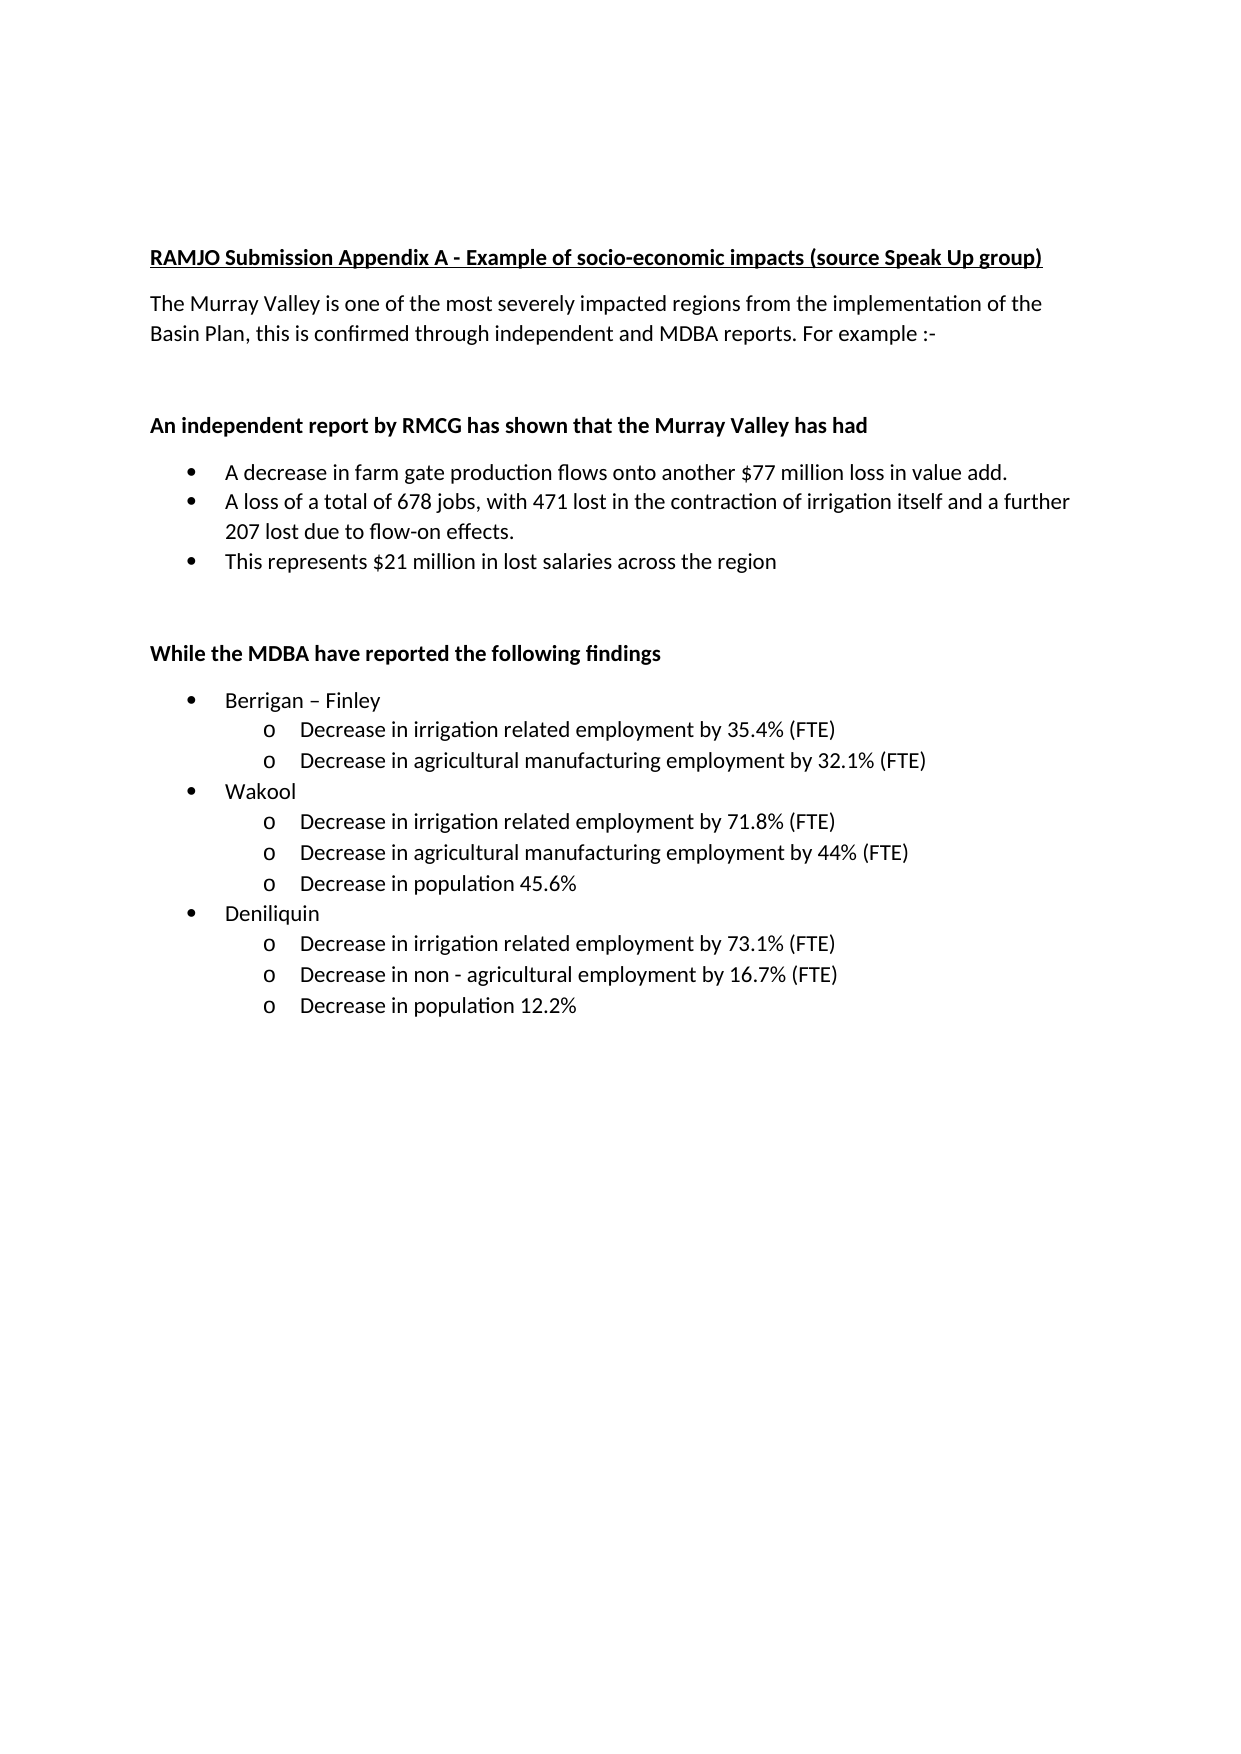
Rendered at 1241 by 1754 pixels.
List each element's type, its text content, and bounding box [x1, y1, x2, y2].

text An independent report by RMCG has shown that the Murray Valley has had [150, 411, 1090, 439]
list Decrease in irrigation related employment by 73.1% (FTE) [262, 929, 1090, 958]
text RAMJO Submission Appendix A - Example of socio-economic impacts (source Speak Up group) [150, 243, 1090, 271]
list Wakool [187, 777, 1090, 805]
list Berrigan – Finley [187, 686, 1090, 714]
list Decrease in population 45.6% [262, 869, 1090, 898]
list This represents $21 million in lost salaries across the region [187, 547, 1090, 575]
list Decrease in agricultural manufacturing employment by 32.1% (FTE) [262, 746, 1090, 776]
list Decrease in irrigation related employment by 35.4% (FTE) [262, 716, 1090, 745]
list A decrease in farm gate production flows onto another $77 million loss in value add. [187, 458, 1090, 486]
list A loss of a total of 678 jobs, with 471 lost in the contraction of irrigation itself and a further 207 lost due to flow-on effects. [187, 487, 1090, 545]
list Deniliquin [187, 899, 1090, 927]
list Decrease in population 12.2% [262, 991, 1090, 1020]
list Decrease in irrigation related employment by 71.8% (FTE) [262, 807, 1090, 836]
text The Murray Valley is one of the most severely impacted regions from the implementation of the Basin Plan, this is confirmed through independent and MDBA reports. For example :- [150, 289, 1090, 347]
list Decrease in non - agricultural employment by 16.7% (FTE) [262, 960, 1090, 989]
text While the MDBA have reported the following findings [150, 639, 1090, 668]
list Decrease in agricultural manufacturing employment by 44% (FTE) [262, 838, 1090, 867]
